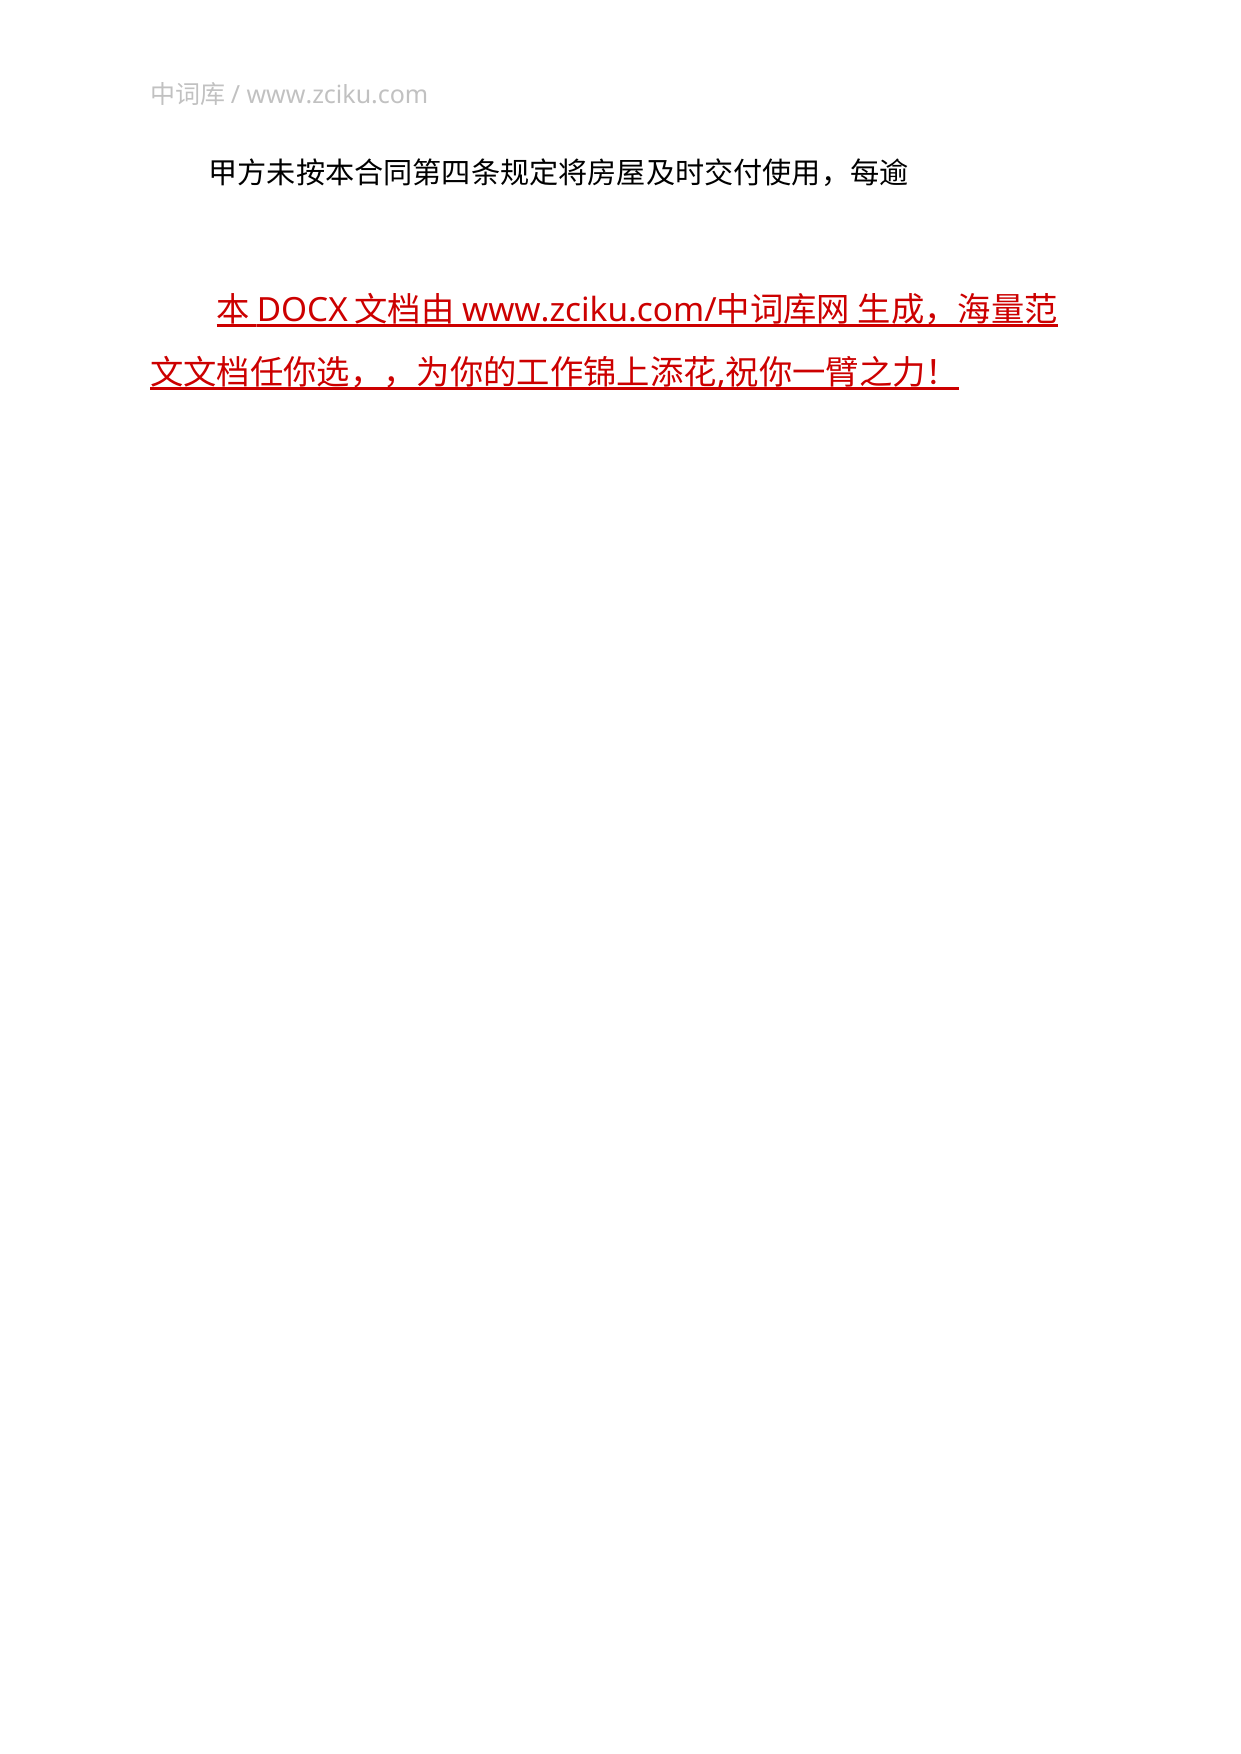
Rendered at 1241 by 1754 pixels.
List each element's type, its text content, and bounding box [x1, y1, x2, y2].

text 本DOCX文档由 www.zciku.com/中词库网 生成，海量范文文档任你选，，为你的工作锦上添花,祝你一臂之力！ [150, 283, 1090, 394]
text 甲方未按本合同第四条规定将房屋及时交付使用，每逾 [150, 150, 1090, 192]
